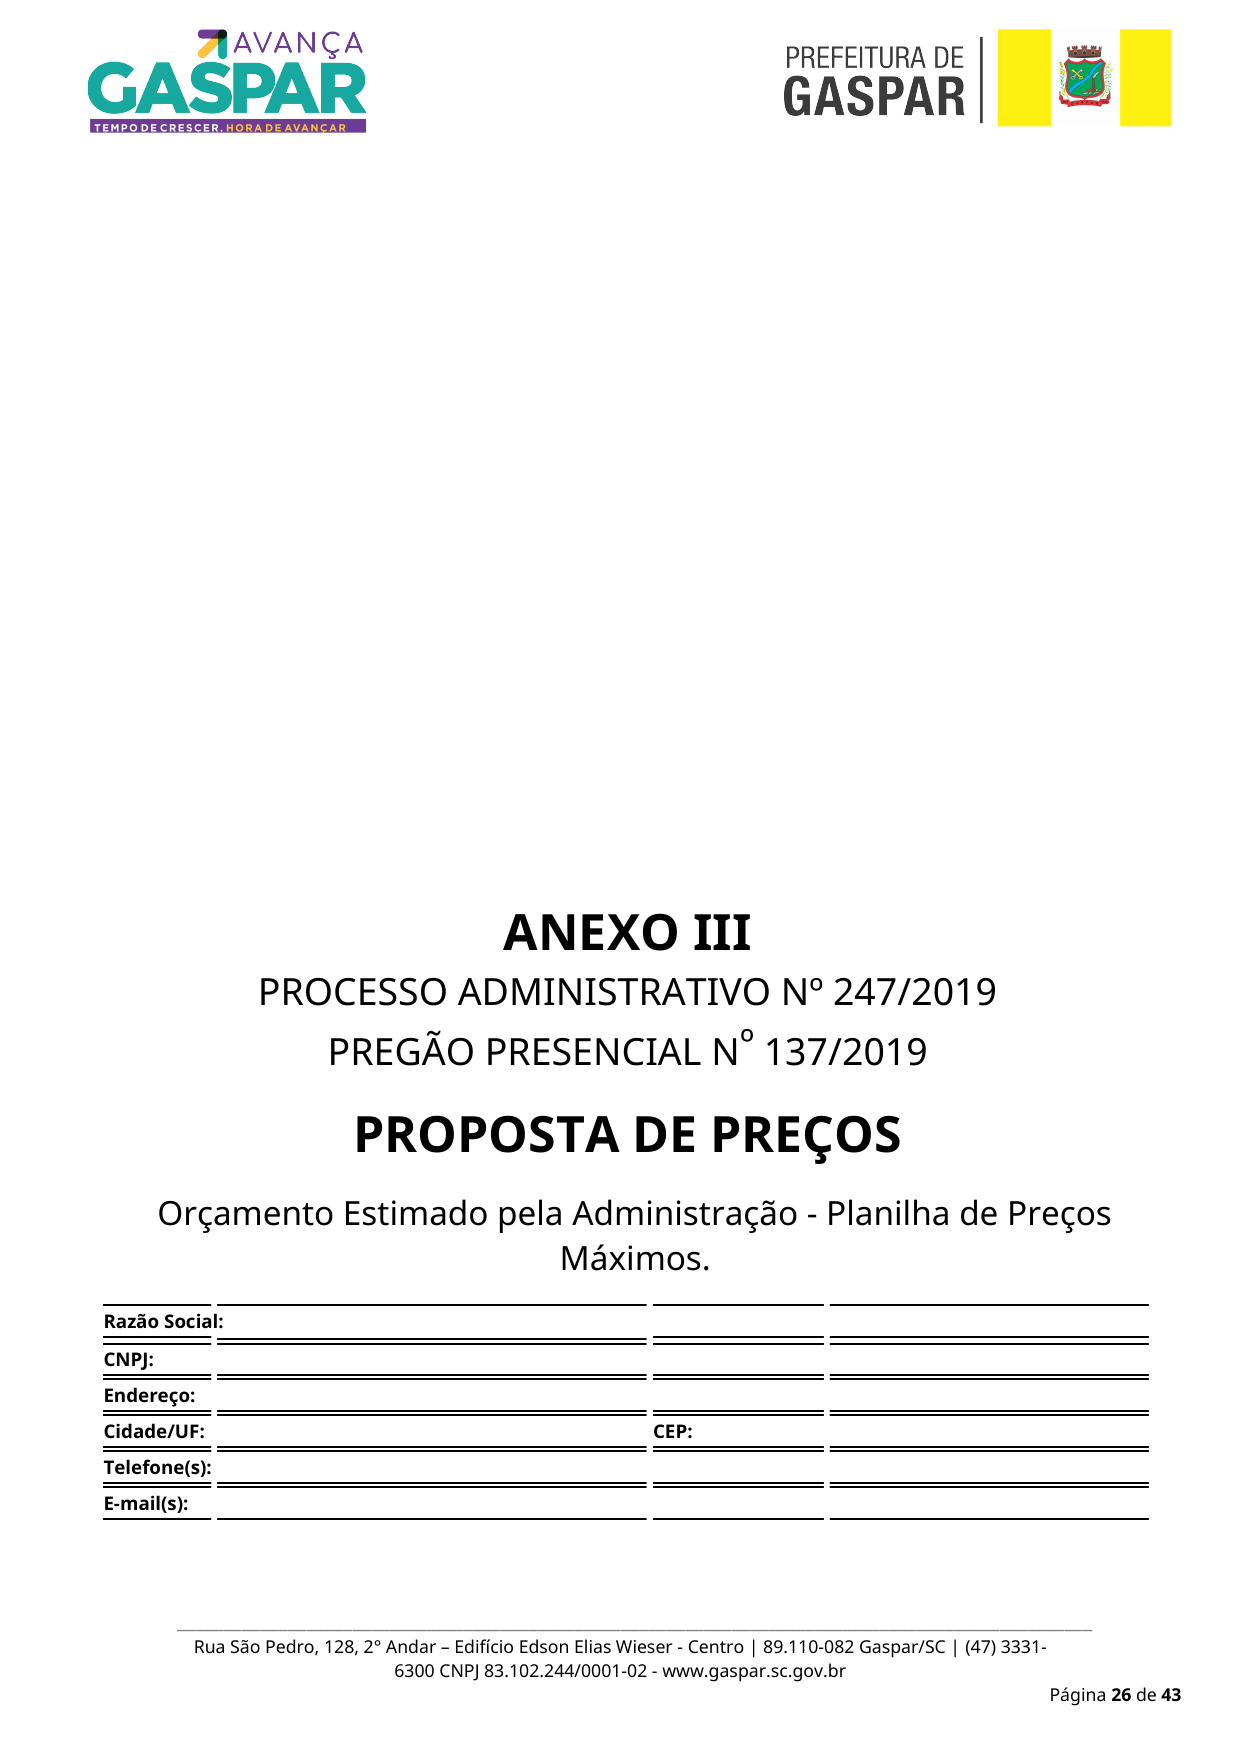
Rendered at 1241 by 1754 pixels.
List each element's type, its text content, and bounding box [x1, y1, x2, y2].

table_cell [650, 1485, 827, 1521]
table_cell [650, 1449, 827, 1485]
table_cell Telefone(s): [89, 1449, 214, 1485]
table_cell E-mail(s): [89, 1485, 214, 1521]
text PREGÃO PRESENCIAL Nº 137/2019 [103, 1016, 1152, 1076]
table_cell Endereço: [89, 1377, 214, 1413]
table_cell [214, 1413, 650, 1449]
table_header [214, 1303, 650, 1341]
table_cell [827, 1377, 1152, 1413]
table_cell [214, 1449, 650, 1485]
table_header [827, 1303, 1152, 1341]
picture [87, 29, 366, 133]
table_cell Cidade/UF: [89, 1413, 214, 1449]
text ANEXO III [103, 897, 1152, 965]
table_cell [827, 1449, 1152, 1485]
table_cell [827, 1485, 1152, 1521]
table_cell CNPJ: [89, 1341, 214, 1377]
text PROPOSTA DE PREÇOS [103, 1098, 1152, 1167]
text PROCESSO ADMINISTRATIVO Nº 247/2019 [103, 965, 1152, 1016]
table_cell [214, 1341, 650, 1377]
table_cell [214, 1377, 650, 1413]
picture [784, 29, 1172, 127]
table_cell [214, 1485, 650, 1521]
table_cell [827, 1413, 1152, 1449]
table_header Razão Social: [89, 1303, 214, 1341]
table_cell CEP: [650, 1413, 827, 1449]
text Orçamento Estimado pela Administração - Planilha de Preços Máximos. [103, 1189, 1167, 1280]
table_cell [827, 1341, 1152, 1377]
table_cell [650, 1341, 827, 1377]
table_cell [650, 1377, 827, 1413]
table_header [650, 1303, 827, 1341]
